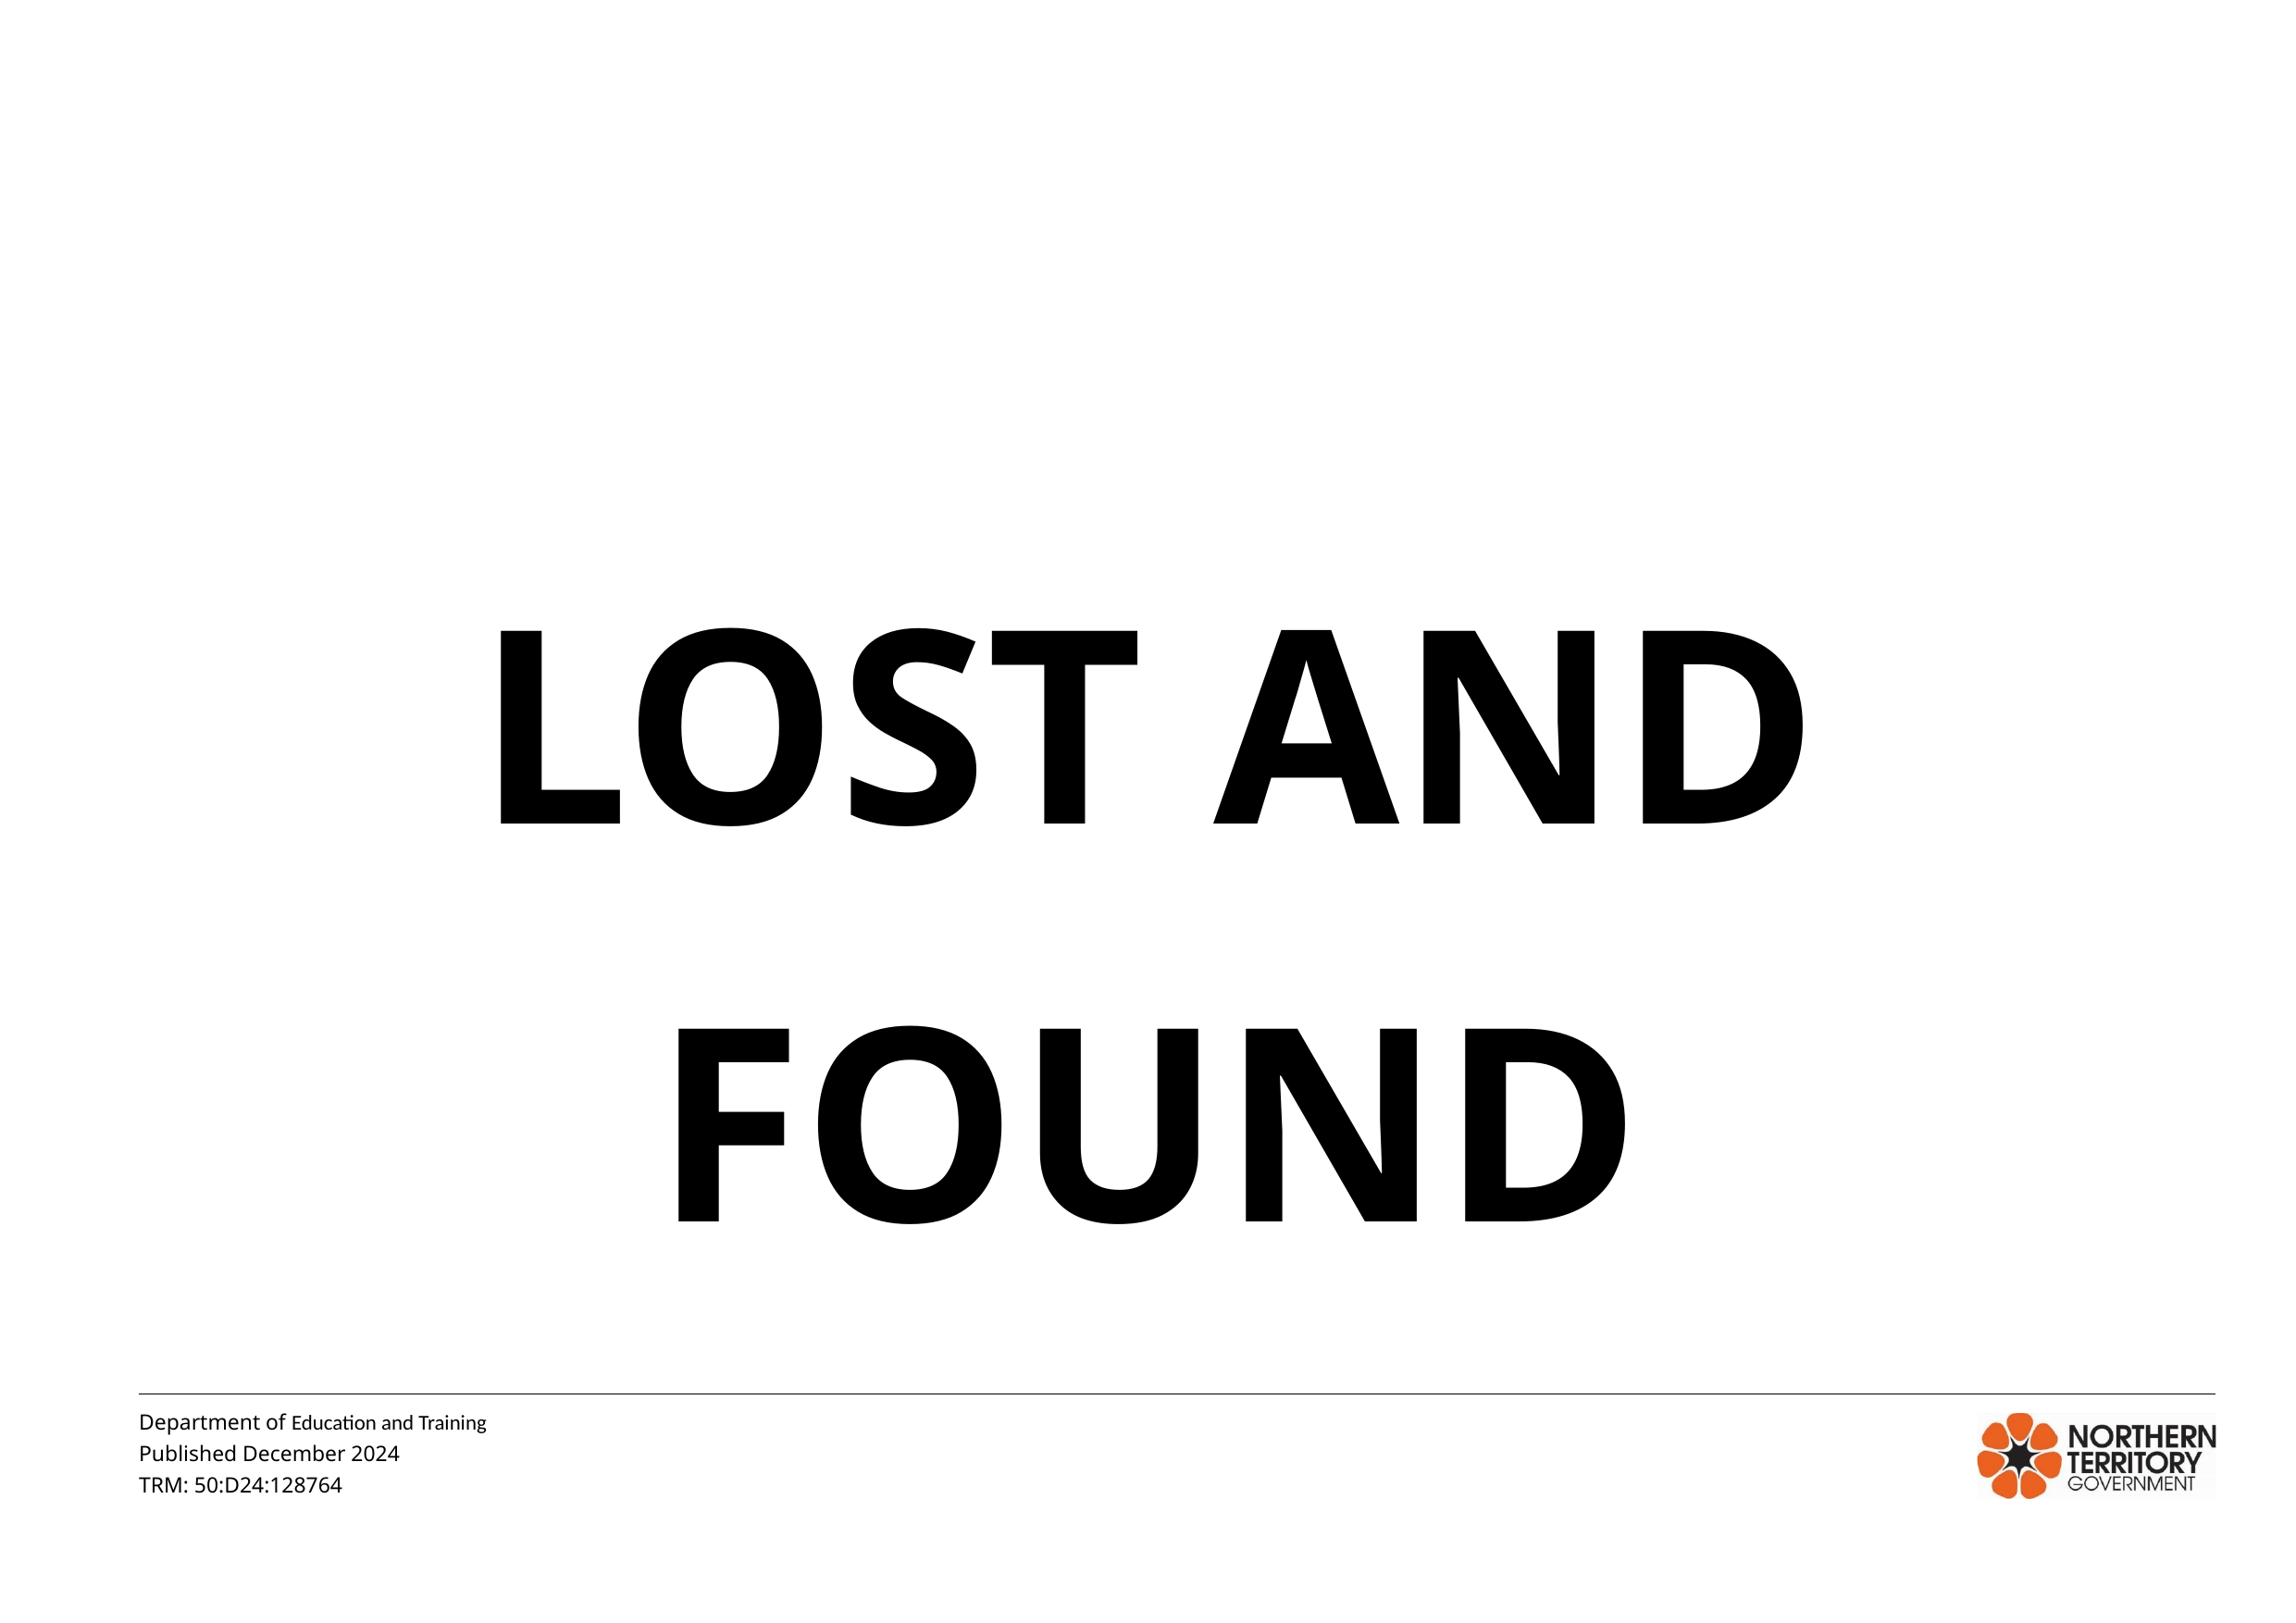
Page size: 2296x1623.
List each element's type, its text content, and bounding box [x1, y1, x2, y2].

picture [1977, 1413, 2216, 1499]
text LOST AND FOUND [139, 139, 2156, 1300]
